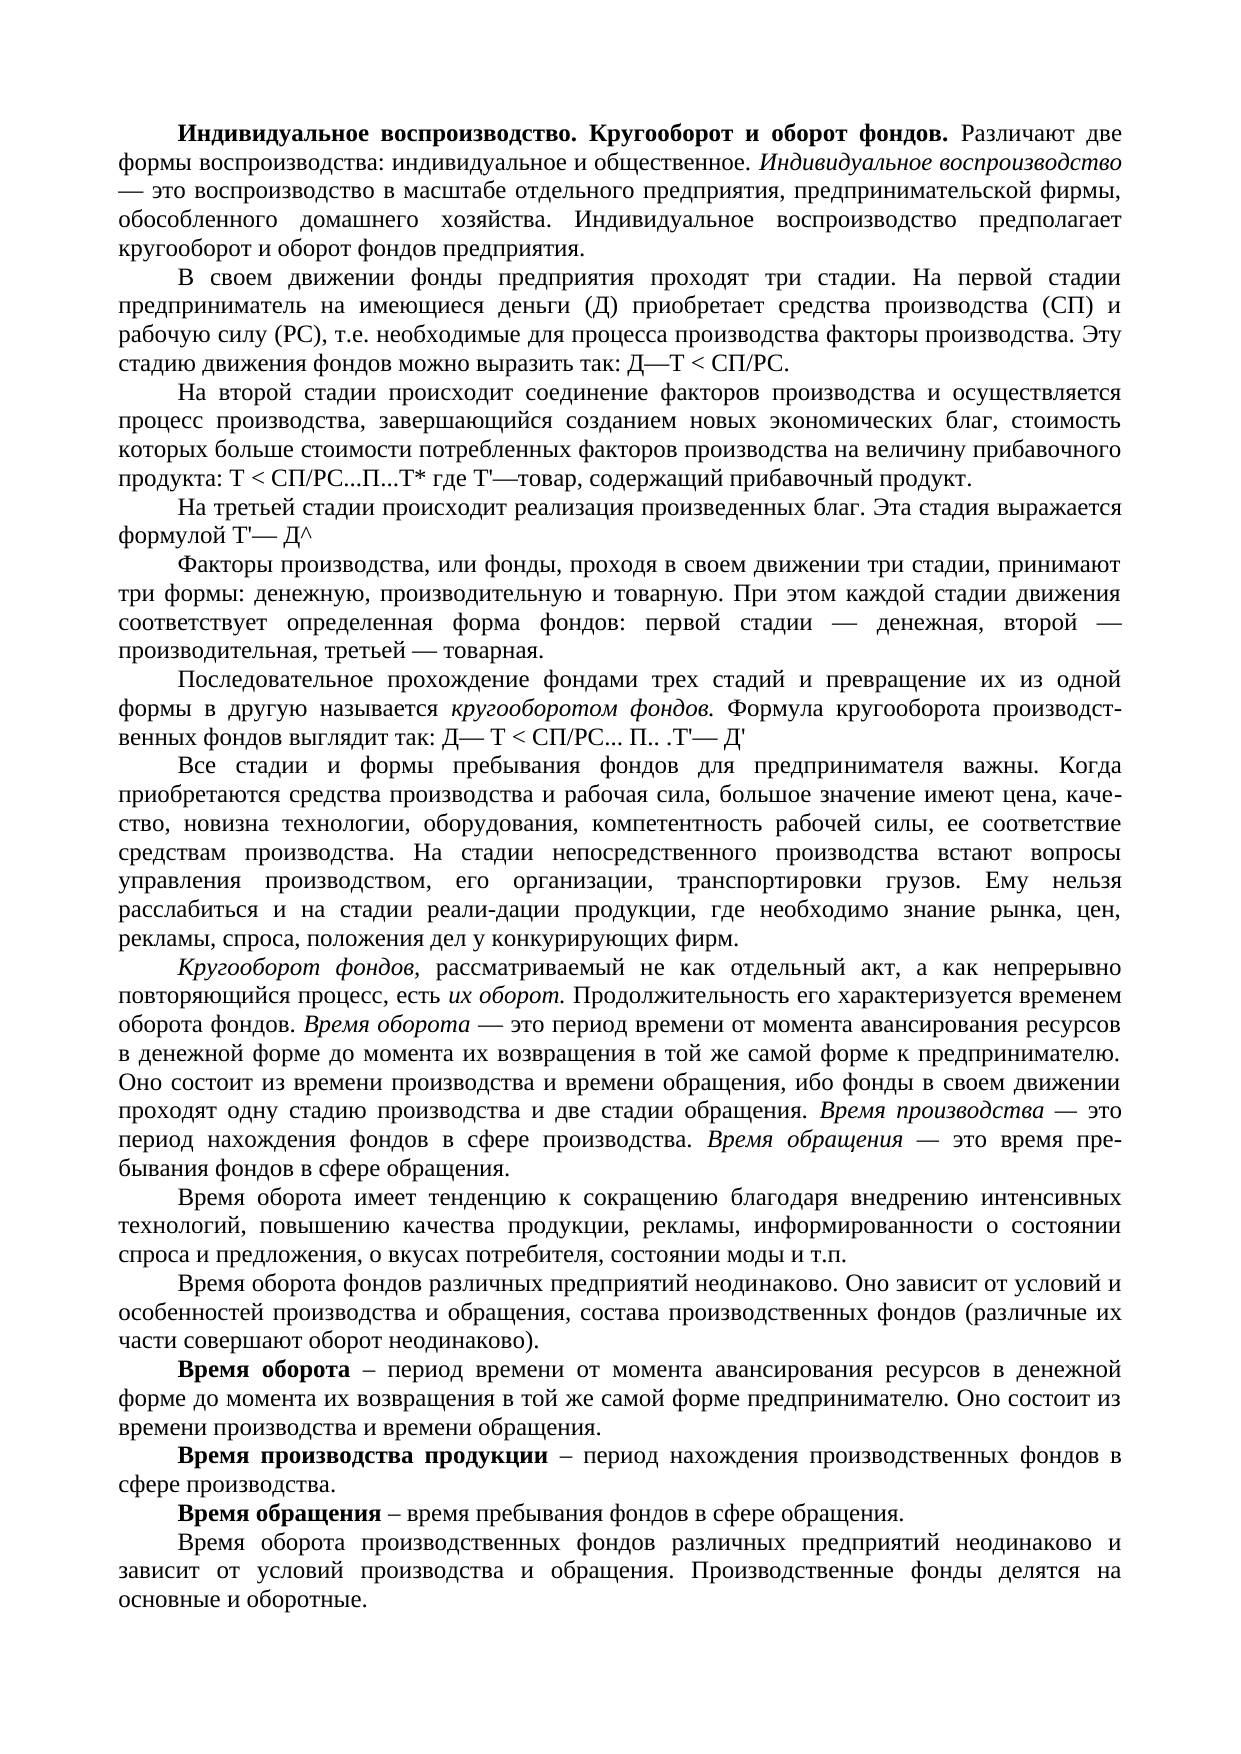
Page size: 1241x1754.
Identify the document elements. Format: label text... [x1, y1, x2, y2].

text Время производства продукции – период нахождения производственных фондов в сфере производства. [118, 1441, 1122, 1498]
text Факторы производства, или фонды, проходя в своем движении три стадии, принимают три формы: денежную, производительную и товарную. При этом каждой стадии движения соответствует определенная форма фондов: первой стадии — денежная, второй — производительная, третьей — товарная. [118, 549, 1122, 664]
text Время обращения – время пребывания фондов в сфере обращения. [118, 1498, 1122, 1527]
text Кругооборот фондов, рассматриваемый не как отдельный акт, а как непрерывно повторяющийся процесс, есть их оборот. Продолжительность его характеризуется временем оборота фондов. Время оборота — это период времени от момента авансирования ресурсов в денежной форме до момента их возвращения в той же самой форме к предпринимателю. Оно состоит из времени производства и времени обращения, ибо фонды в своем движении проходят одну стадию производства и две стадии обращения. Время производства — это период нахождения фондов в сфере производства. Время обращения — это время пребывания фондов в сфере обращения. [118, 952, 1122, 1182]
text В своем движении фонды предприятия проходят три стадии. На первой стадии предприниматель на имеющиеся деньги (Д) приобретает средства производства (СП) и рабочую силу (РС), т.е. необходимые для процесса производства факторы производства. Эту стадию движения фондов можно выразить так: Д—Т < СП/РС. [118, 262, 1122, 377]
text Время оборота производственных фондов различных предприятий неодинаково и зависит от условий производства и обращения. Производственные фонды делятся на основные и оборотные. [118, 1527, 1122, 1613]
text Время оборота имеет тенденцию к сокращению благодаря внедрению интенсивных технологий, повышению качества продукции, рекламы, информированности о состоянии спроса и предложения, о вкусах потребителя, состоянии моды и т.п. [118, 1182, 1122, 1268]
text Последовательное прохождение фондами трех стадий и превращение их из одной формы в другую называется кругооборотом фондов. Формула кругооборота производственных фондов выглядит так: Д— Т < СП/РС... П.. .T'— Д' [118, 664, 1122, 751]
text На второй стадии происходит соединение факторов производства и осуществляется процесс производства, завершающийся созданием новых экономических благ, стоимость которых больше стоимости потребленных факторов производства на величину прибавочного продукта: Т < СП/РС...П...Т* где Т'—товар, содержащий прибавочный продукт. [118, 377, 1122, 492]
text Все стадии и формы пребывания фондов для предпринимателя важны. Когда приобретаются средства производства и рабочая сила, большое значение имеют цена, качество, новизна технологии, оборудования, компетентность рабочей силы, ее соответствие средствам производства. На стадии непосредственного производства встают вопросы управления производством, его организации, транспортировки грузов. Ему нельзя расслабиться и на стадии реали-дации продукции, где необходимо знание рынка, цен, рекламы, спроса, положения дел у конкурирующих фирм. [118, 751, 1122, 952]
text Время оборота фондов различных предприятий неодинаково. Оно зависит от условий и особенностей производства и обращения, состава производственных фондов (различные их части совершают оборот неодинаково). [118, 1268, 1122, 1354]
text Индивидуальное воспроизводство. Кругооборот и оборот фондов. Различают две формы воспроизводства: индивидуальное и общественное. Индивидуальное воспроизводство — это воспроизводство в масштабе отдельного предприятия, предпринимательской фирмы, обособленного домашнего хозяйства. Индивидуальное воспроизводство предполагает кругооборот и оборот фондов предприятия. [118, 118, 1122, 262]
text Время оборота – период времени от момента авансирования ресурсов в денежной форме до момента их возвращения в той же самой форме предпринимателю. Оно состоит из времени производства и времени обращения. [118, 1354, 1122, 1441]
text На третьей стадии происходит реализация произведенных благ. Эта стадия выражается формулой Т'— Д^ [118, 492, 1122, 549]
